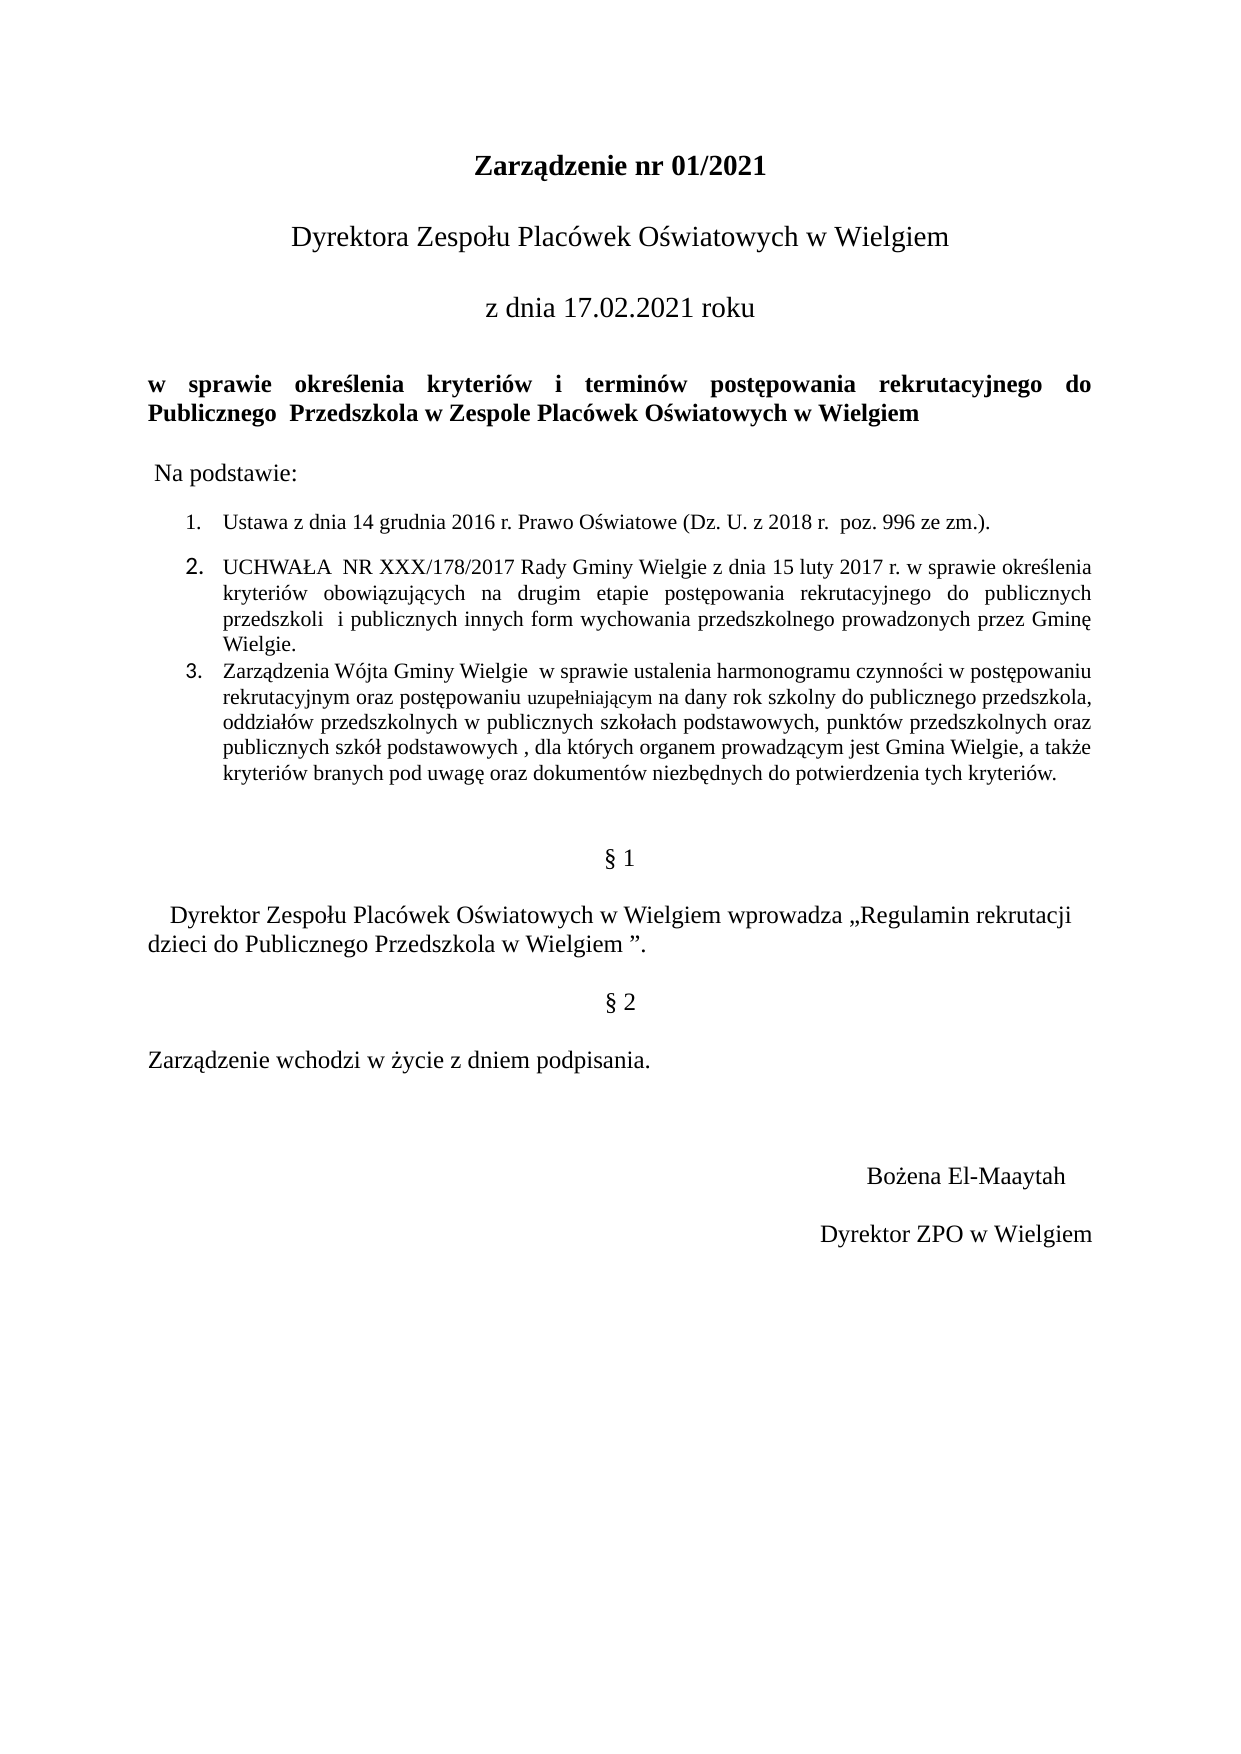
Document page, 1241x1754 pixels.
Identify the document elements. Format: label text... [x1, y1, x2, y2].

text Dyrektora Zespołu Placówek Oświatowych w Wielgiem [148, 219, 1093, 252]
text Dyrektor ZPO w Wielgiem [148, 1219, 1093, 1248]
text Zarządzenie nr 01/2021 [148, 148, 1093, 181]
text Na podstawie: [148, 456, 1093, 487]
text § 2 [148, 987, 1093, 1016]
text w sprawie określenia kryteriów i terminów postępowania rekrutacyjnego do Publicznego Przedszkola w Zespole Placówek Oświatowych w Wielgiem [148, 369, 1093, 427]
list Zarządzenia Wójta Gminy Wielgie w sprawie ustalenia harmonogramu czynności w postępowaniu rekrutacyjnym oraz postępowaniu uzupełniającym na dany rok szkolny do publicznego przedszkola, oddziałów przedszkolnych w publicznych szkołach podstawowych, punktów przedszkolnych oraz publicznych szkół podstawowych , dla których organem prowadzącym jest Gmina Wielgie, a także kryteriów branych pod uwagę oraz dokumentów niezbędnych do potwierdzenia tych kryteriów. [185, 656, 1093, 785]
list UCHWAŁA NR XXX/178/2017 Rady Gminy Wielgie z dnia 15 luty 2017 r. w sprawie określenia kryteriów obowiązujących na drugim etapie postępowania rekrutacyjnego do publicznych przedszkoli i publicznych innych form wychowania przedszkolnego prowadzonych przez Gminę Wielgie. [185, 550, 1093, 656]
text Zarządzenie wchodzi w życie z dniem podpisania. [148, 1045, 1093, 1074]
text Dyrektor Zespołu Placówek Oświatowych w Wielgiem wprowadza „Regulamin rekrutacji dzieci do Publicznego Przedszkola w Wielgiem ”. [148, 901, 1093, 958]
text Bożena El-Maaytah [148, 1161, 1093, 1190]
list Ustawa z dnia 14 grudnia 2016 r. Prawo Oświatowe (Dz. U. z 2018 r. poz. 996 ze zm.). [185, 503, 1093, 534]
text z dnia 17.02.2021 roku [148, 290, 1093, 323]
list § 1 [223, 843, 1093, 871]
